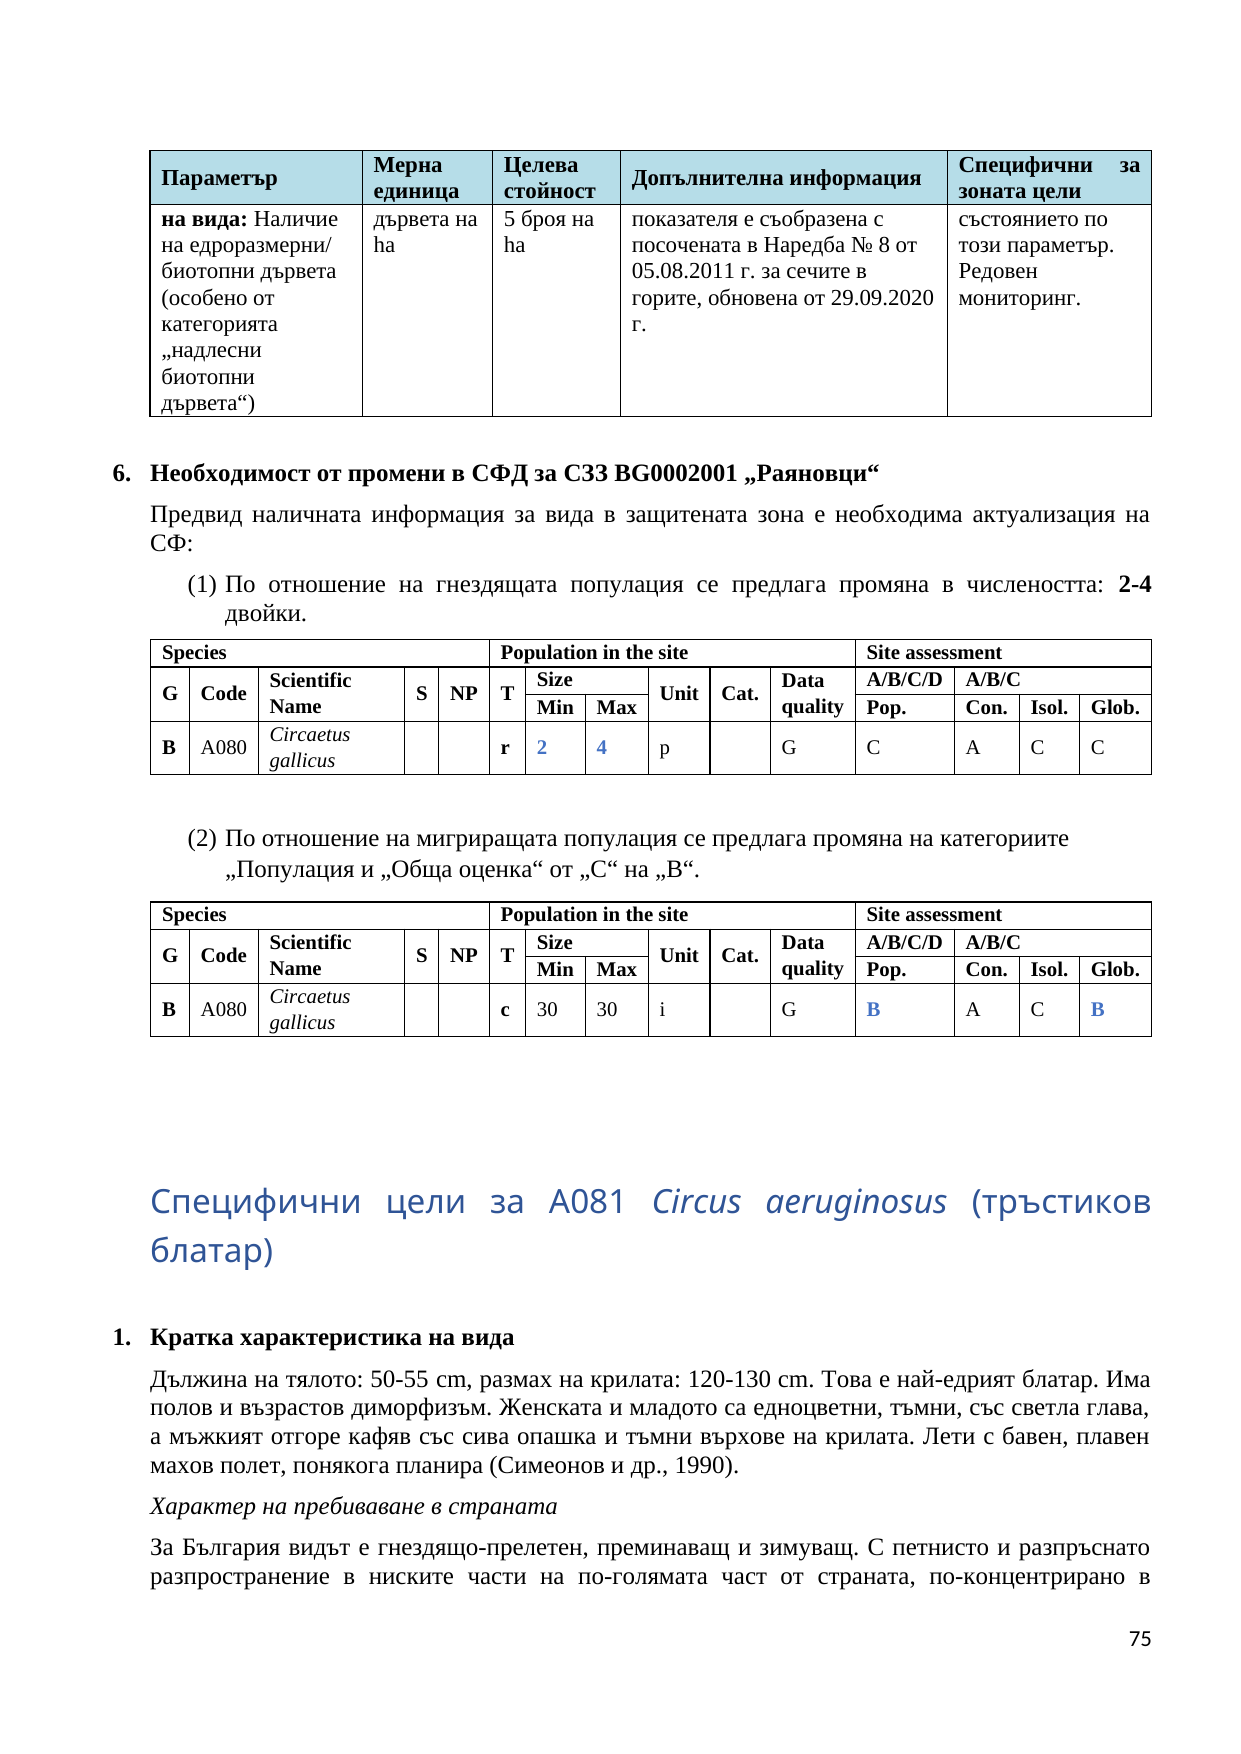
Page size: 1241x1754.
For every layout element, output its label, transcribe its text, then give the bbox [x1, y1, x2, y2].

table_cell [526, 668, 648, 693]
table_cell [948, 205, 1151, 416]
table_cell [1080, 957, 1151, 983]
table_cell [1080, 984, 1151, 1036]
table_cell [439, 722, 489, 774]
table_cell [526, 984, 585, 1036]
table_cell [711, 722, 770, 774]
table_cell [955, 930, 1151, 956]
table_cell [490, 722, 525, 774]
subtitle Специфични цели за A081 Circus aeruginosus (тръстиков блатар) [150, 1178, 1152, 1272]
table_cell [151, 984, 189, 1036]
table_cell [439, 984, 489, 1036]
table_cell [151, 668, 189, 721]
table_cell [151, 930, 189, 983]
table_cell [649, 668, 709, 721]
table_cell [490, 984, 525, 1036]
list По отношение на мигриращата популация се предлага промяна на категориите „Популация и „Обща оценка“ от „С“ на „В“. [187, 823, 1152, 882]
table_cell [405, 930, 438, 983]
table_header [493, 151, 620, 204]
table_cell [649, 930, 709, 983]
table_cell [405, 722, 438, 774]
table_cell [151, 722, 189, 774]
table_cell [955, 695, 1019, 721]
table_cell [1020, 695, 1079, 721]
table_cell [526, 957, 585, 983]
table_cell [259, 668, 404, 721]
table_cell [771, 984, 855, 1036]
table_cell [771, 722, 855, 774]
text Дължина на тялото: 50-55 cm, размах на крилата: 120-130 cm. Това е най-едрият блатар. Има полов и възрастов диморфизъм. Женската и младото са едноцветни, тъмни, със светла глава, а мъжкият отгоре кафяв със сива опашка и тъмни върхове на крилата. Лети с бавен, плавен махов полет, понякога планира (Симеонов и др., 1990). [150, 1364, 1152, 1479]
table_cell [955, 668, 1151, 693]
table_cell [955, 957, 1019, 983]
text Предвид наличната информация за вида в защитената зона е необходима актуализация на СФ: [150, 499, 1152, 557]
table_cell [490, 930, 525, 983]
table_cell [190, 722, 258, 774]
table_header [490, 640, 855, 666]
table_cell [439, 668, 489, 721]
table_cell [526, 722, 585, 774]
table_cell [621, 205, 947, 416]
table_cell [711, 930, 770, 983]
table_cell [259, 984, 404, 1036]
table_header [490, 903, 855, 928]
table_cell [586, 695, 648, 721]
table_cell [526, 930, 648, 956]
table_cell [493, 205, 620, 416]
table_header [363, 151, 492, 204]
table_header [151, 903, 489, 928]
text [150, 1532, 1152, 1590]
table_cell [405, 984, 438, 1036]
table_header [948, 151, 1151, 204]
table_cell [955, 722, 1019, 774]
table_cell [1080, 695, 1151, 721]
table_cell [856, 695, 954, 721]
list Кратка характеристика на вида [112, 1322, 1152, 1351]
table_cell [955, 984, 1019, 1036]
list Необходимост от промени в СФД за СЗЗ BG0002001 „Раяновци“ [112, 458, 1152, 487]
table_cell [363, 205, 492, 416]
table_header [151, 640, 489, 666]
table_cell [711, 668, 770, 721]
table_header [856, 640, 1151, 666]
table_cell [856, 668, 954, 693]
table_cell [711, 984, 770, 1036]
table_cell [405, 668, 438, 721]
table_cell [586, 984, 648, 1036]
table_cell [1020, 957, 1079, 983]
text Характер на пребиваване в страната [150, 1491, 1152, 1520]
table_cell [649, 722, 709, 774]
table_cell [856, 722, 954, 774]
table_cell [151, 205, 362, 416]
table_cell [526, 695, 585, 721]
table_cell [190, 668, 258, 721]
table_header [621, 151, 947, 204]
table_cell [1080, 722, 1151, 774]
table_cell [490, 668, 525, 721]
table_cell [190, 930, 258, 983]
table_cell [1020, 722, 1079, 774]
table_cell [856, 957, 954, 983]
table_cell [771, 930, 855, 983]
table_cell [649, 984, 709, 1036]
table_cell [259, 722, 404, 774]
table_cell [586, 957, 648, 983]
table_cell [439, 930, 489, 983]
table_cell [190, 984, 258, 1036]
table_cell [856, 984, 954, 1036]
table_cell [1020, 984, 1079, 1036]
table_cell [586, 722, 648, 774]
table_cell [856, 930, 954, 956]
list По отношение на гнездящата популация се предлага промяна в числеността: 2-4 двойки. [187, 569, 1152, 627]
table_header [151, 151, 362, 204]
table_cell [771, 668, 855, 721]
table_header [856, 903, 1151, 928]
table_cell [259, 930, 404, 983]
